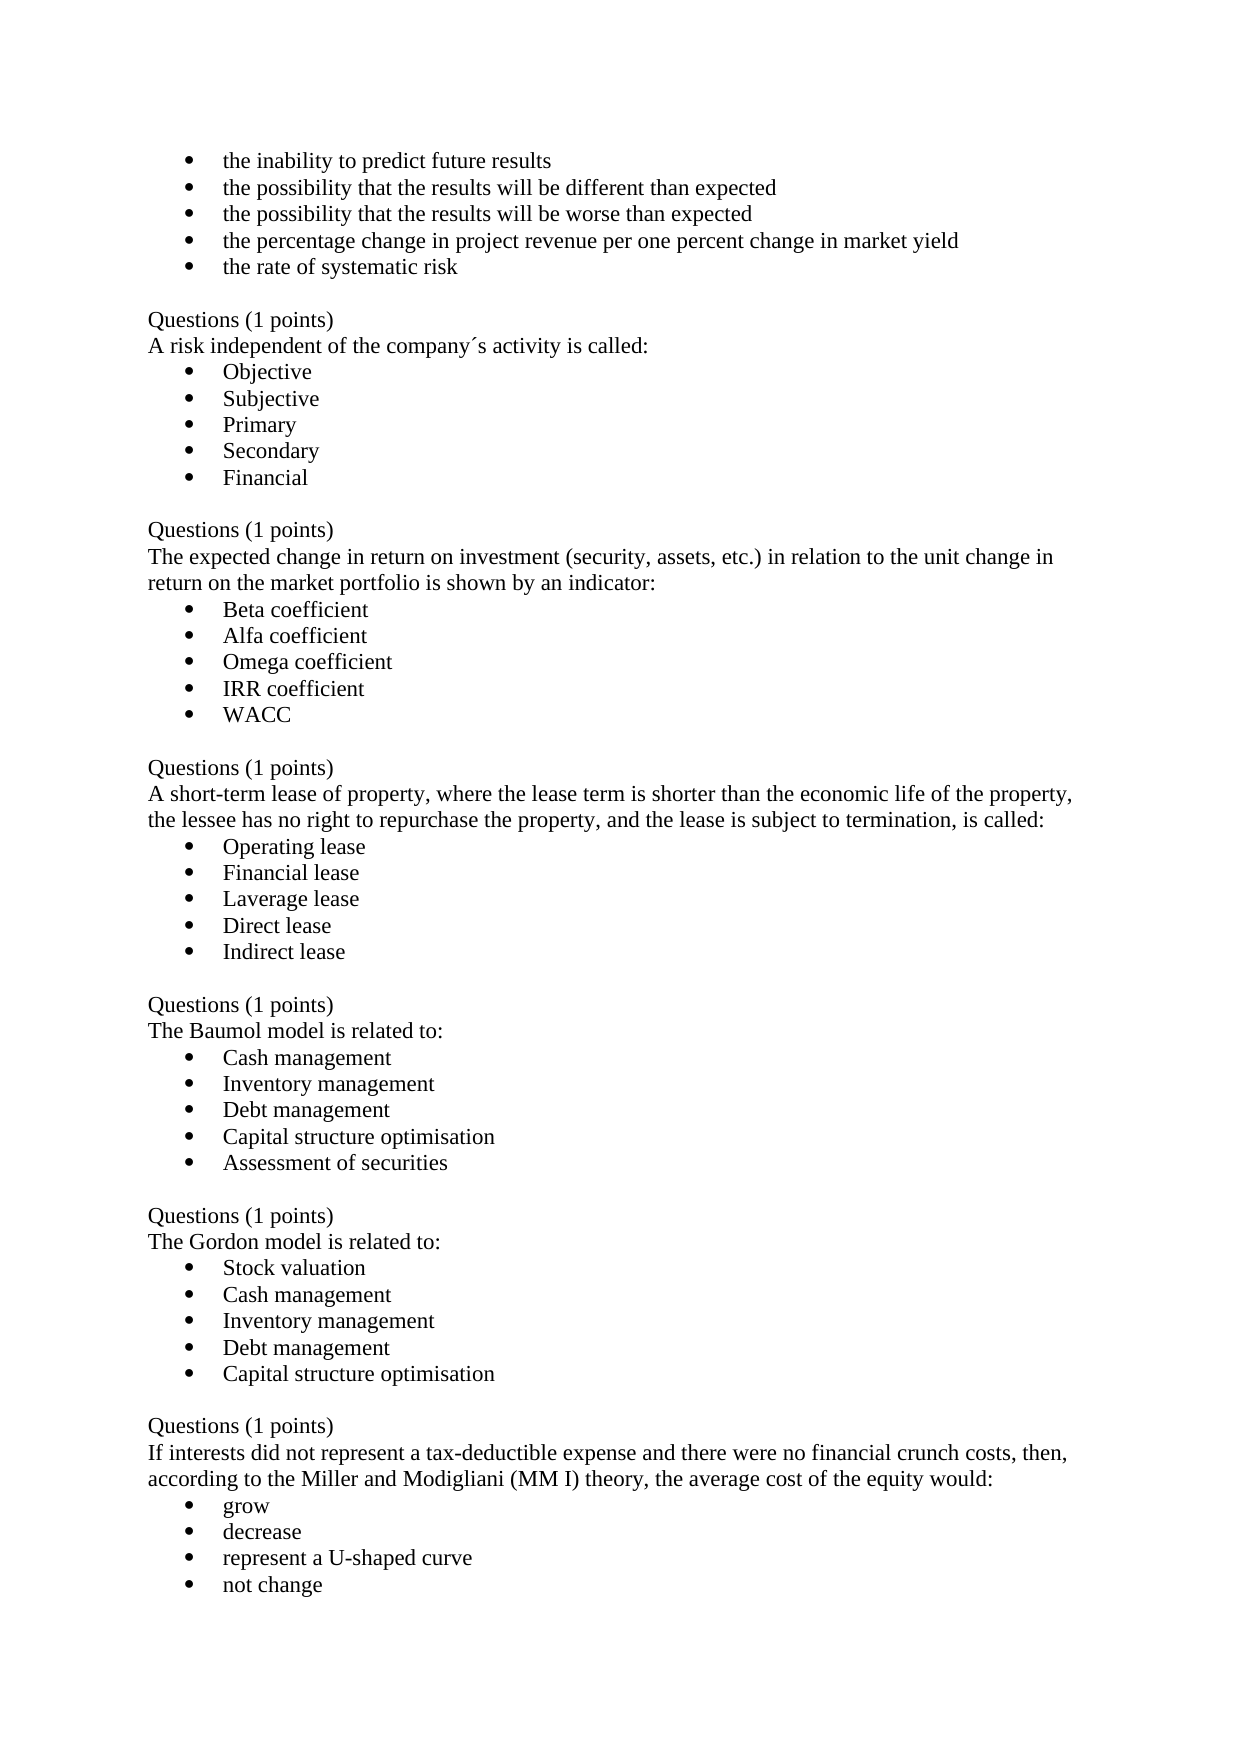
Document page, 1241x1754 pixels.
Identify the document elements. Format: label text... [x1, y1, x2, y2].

list Financial lease [185, 859, 1093, 886]
list represent a U-shaped curve [185, 1544, 1093, 1571]
list Direct lease [185, 912, 1093, 938]
text Questions (1 points) [148, 754, 1093, 780]
list Financial [185, 464, 1093, 490]
text Questions (1 points) [148, 991, 1093, 1017]
list Operating lease [185, 833, 1093, 859]
list IRR coefficient [185, 675, 1093, 701]
list WACC [185, 701, 1093, 727]
list grow [185, 1492, 1093, 1518]
list not change [185, 1571, 1093, 1597]
list Inventory management [185, 1070, 1093, 1096]
list Debt management [185, 1096, 1093, 1123]
text A short-term lease of property, where the lease term is shorter than the economic life of the property, the lessee has no right to repurchase the property, and the lease is subject to termination, is called: [148, 780, 1093, 833]
list Objective [185, 358, 1093, 385]
list Capital structure optimisation [185, 1123, 1093, 1149]
text If interests did not represent a tax-deductible expense and there were no financial crunch costs, then, according to the Miller and Modigliani (MM I) theory, the average cost of the equity would: [148, 1439, 1093, 1492]
list Laverage lease [185, 886, 1093, 912]
list Cash management [185, 1281, 1093, 1307]
list Inventory management [185, 1307, 1093, 1333]
text The expected change in return on investment (security, assets, etc.) in relation to the unit change in return on the market portfolio is shown by an indicator: [148, 543, 1093, 596]
list Secondary [185, 437, 1093, 464]
text The Gordon model is related to: [148, 1228, 1093, 1254]
list Cash management [185, 1044, 1093, 1070]
text The Baumol model is related to: [148, 1017, 1093, 1044]
list Debt management [185, 1333, 1093, 1360]
list the inability to predict future results [185, 148, 1093, 174]
list Indirect lease [185, 938, 1093, 964]
text Questions (1 points) [148, 1413, 1093, 1439]
list the possibility that the results will be worse than expected [185, 200, 1093, 227]
list Assessment of securities [185, 1149, 1093, 1175]
list Alfa coefficient [185, 622, 1093, 648]
text Questions (1 points) [148, 1202, 1093, 1228]
text A risk independent of the company´s activity is called: [148, 332, 1093, 358]
list Capital structure optimisation [185, 1360, 1093, 1386]
list the rate of systematic risk [185, 253, 1093, 279]
text Questions (1 points) [148, 517, 1093, 543]
text Questions (1 points) [148, 306, 1093, 332]
list Stock valuation [185, 1254, 1093, 1281]
list Subjective [185, 385, 1093, 411]
list Primary [185, 411, 1093, 437]
list the percentage change in project revenue per one percent change in market yield [185, 227, 1093, 253]
list the possibility that the results will be different than expected [185, 174, 1093, 200]
list Omega coefficient [185, 648, 1093, 675]
list decrease [185, 1518, 1093, 1544]
list Beta coefficient [185, 596, 1093, 622]
